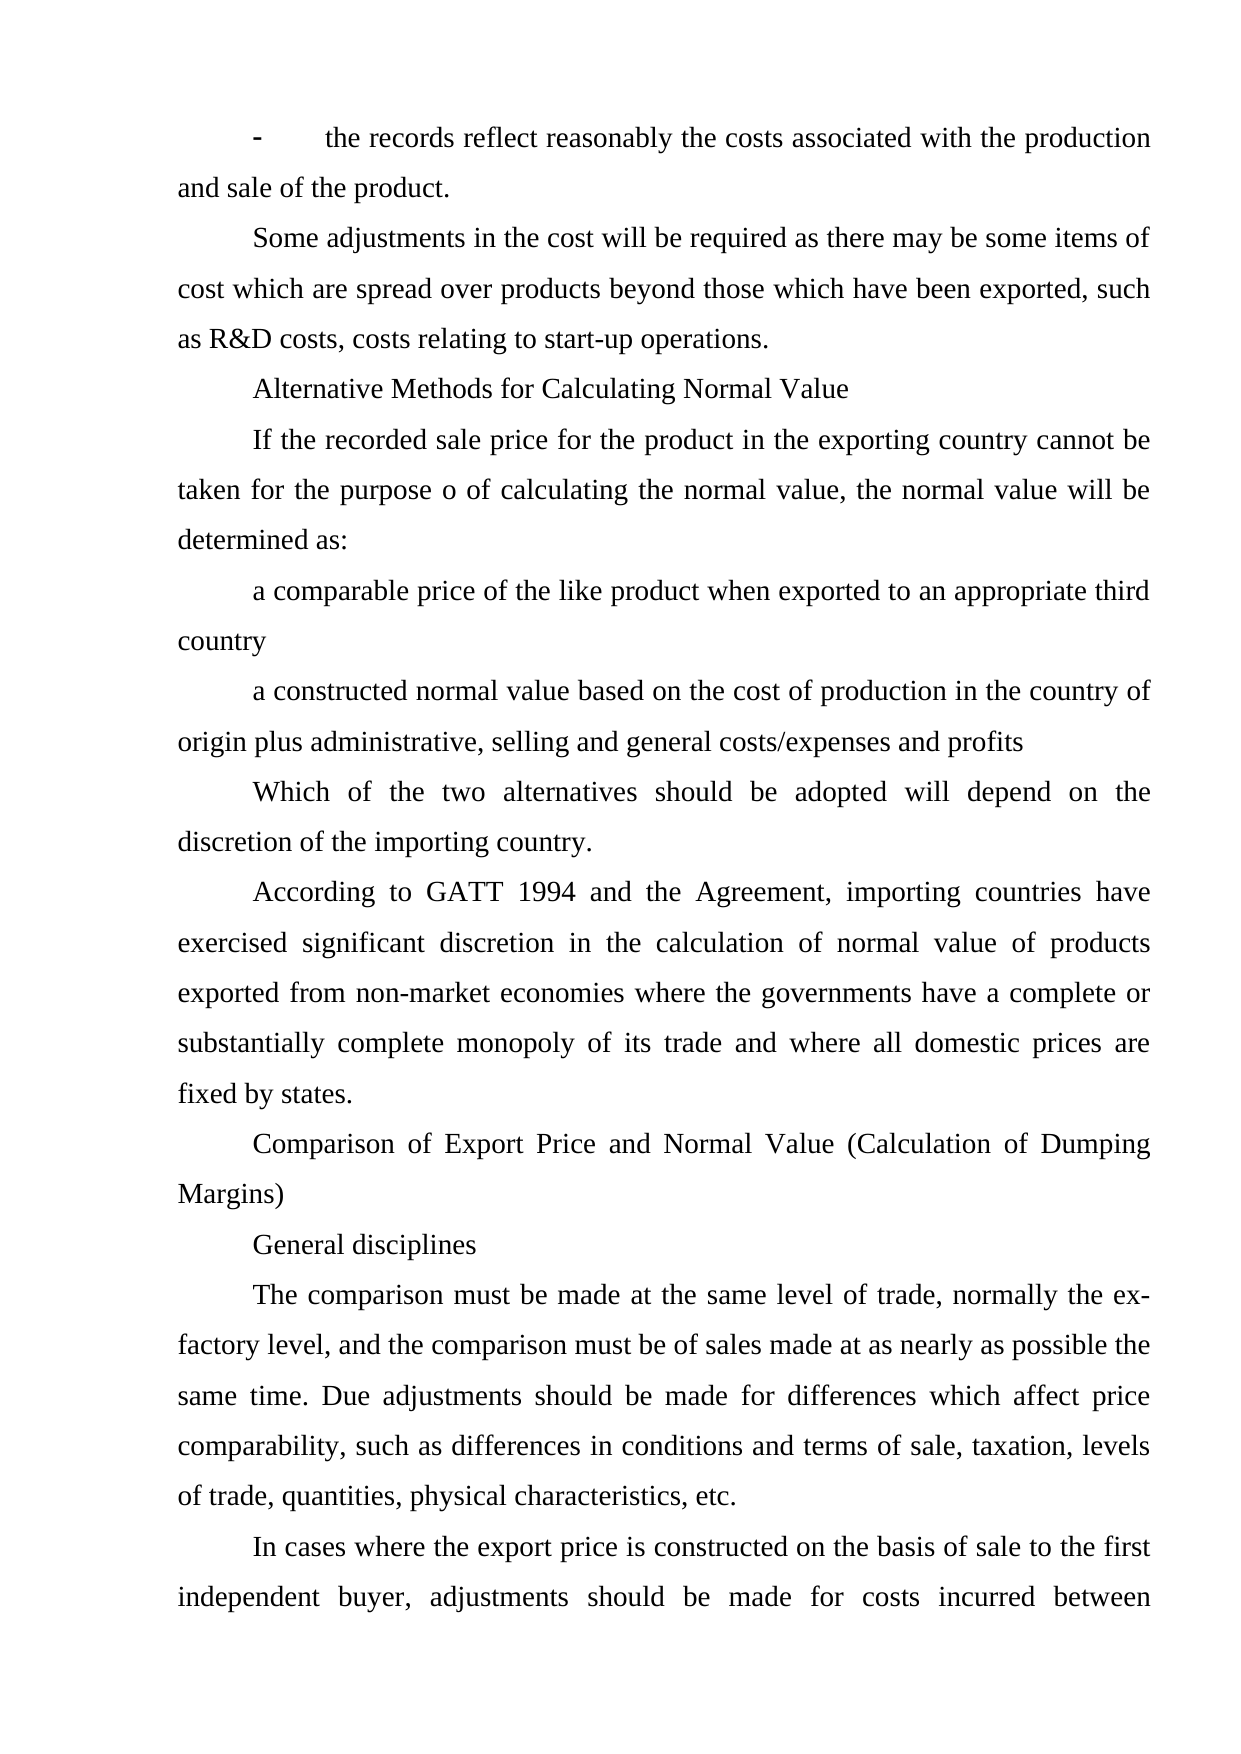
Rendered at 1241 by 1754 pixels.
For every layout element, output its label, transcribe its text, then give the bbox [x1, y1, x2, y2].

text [177, 1529, 1152, 1612]
list the records reflect reasonably the costs associated with the production and sale of the product. [177, 120, 1152, 204]
text a comparable price of the like product when exported to an appropriate third country [177, 573, 1152, 657]
text Which of the two alternatives should be adopted will depend on the discretion of the importing country. [177, 774, 1152, 858]
subtitle General disciplines [177, 1227, 1152, 1260]
text If the recorded sale price for the product in the exporting country cannot be taken for the purpose o of calculating the normal value, the normal value will be determined as: [177, 422, 1152, 556]
subtitle Comparison of Export Price and Normal Value (Calculation of Dumping Margins) [177, 1126, 1152, 1210]
subtitle Alternative Methods for Calculating Normal Value [177, 371, 1152, 405]
text The comparison must be made at the same level of trade, normally the ex-factory level, and the comparison must be of sales made at as nearly as possible the same time. Due adjustments should be made for differences which affect price comparability, such as differences in conditions and terms of sale, taxation, levels of trade, quantities, physical characteristics, etc. [177, 1277, 1152, 1512]
text Some adjustments in the cost will be required as there may be some items of cost which are spread over products beyond those which have been exported, such as R&D costs, costs relating to start-up operations. [177, 221, 1152, 355]
text According to GATT 1994 and the Agreement, importing countries have exercised significant discretion in the calculation of normal value of products exported from non-market economies where the governments have a complete or substantially complete monopoly of its trade and where all domestic prices are fixed by states. [177, 874, 1152, 1109]
text a constructed normal value based on the cost of production in the country of origin plus administrative, selling and general costs/expenses and profits [177, 673, 1152, 757]
